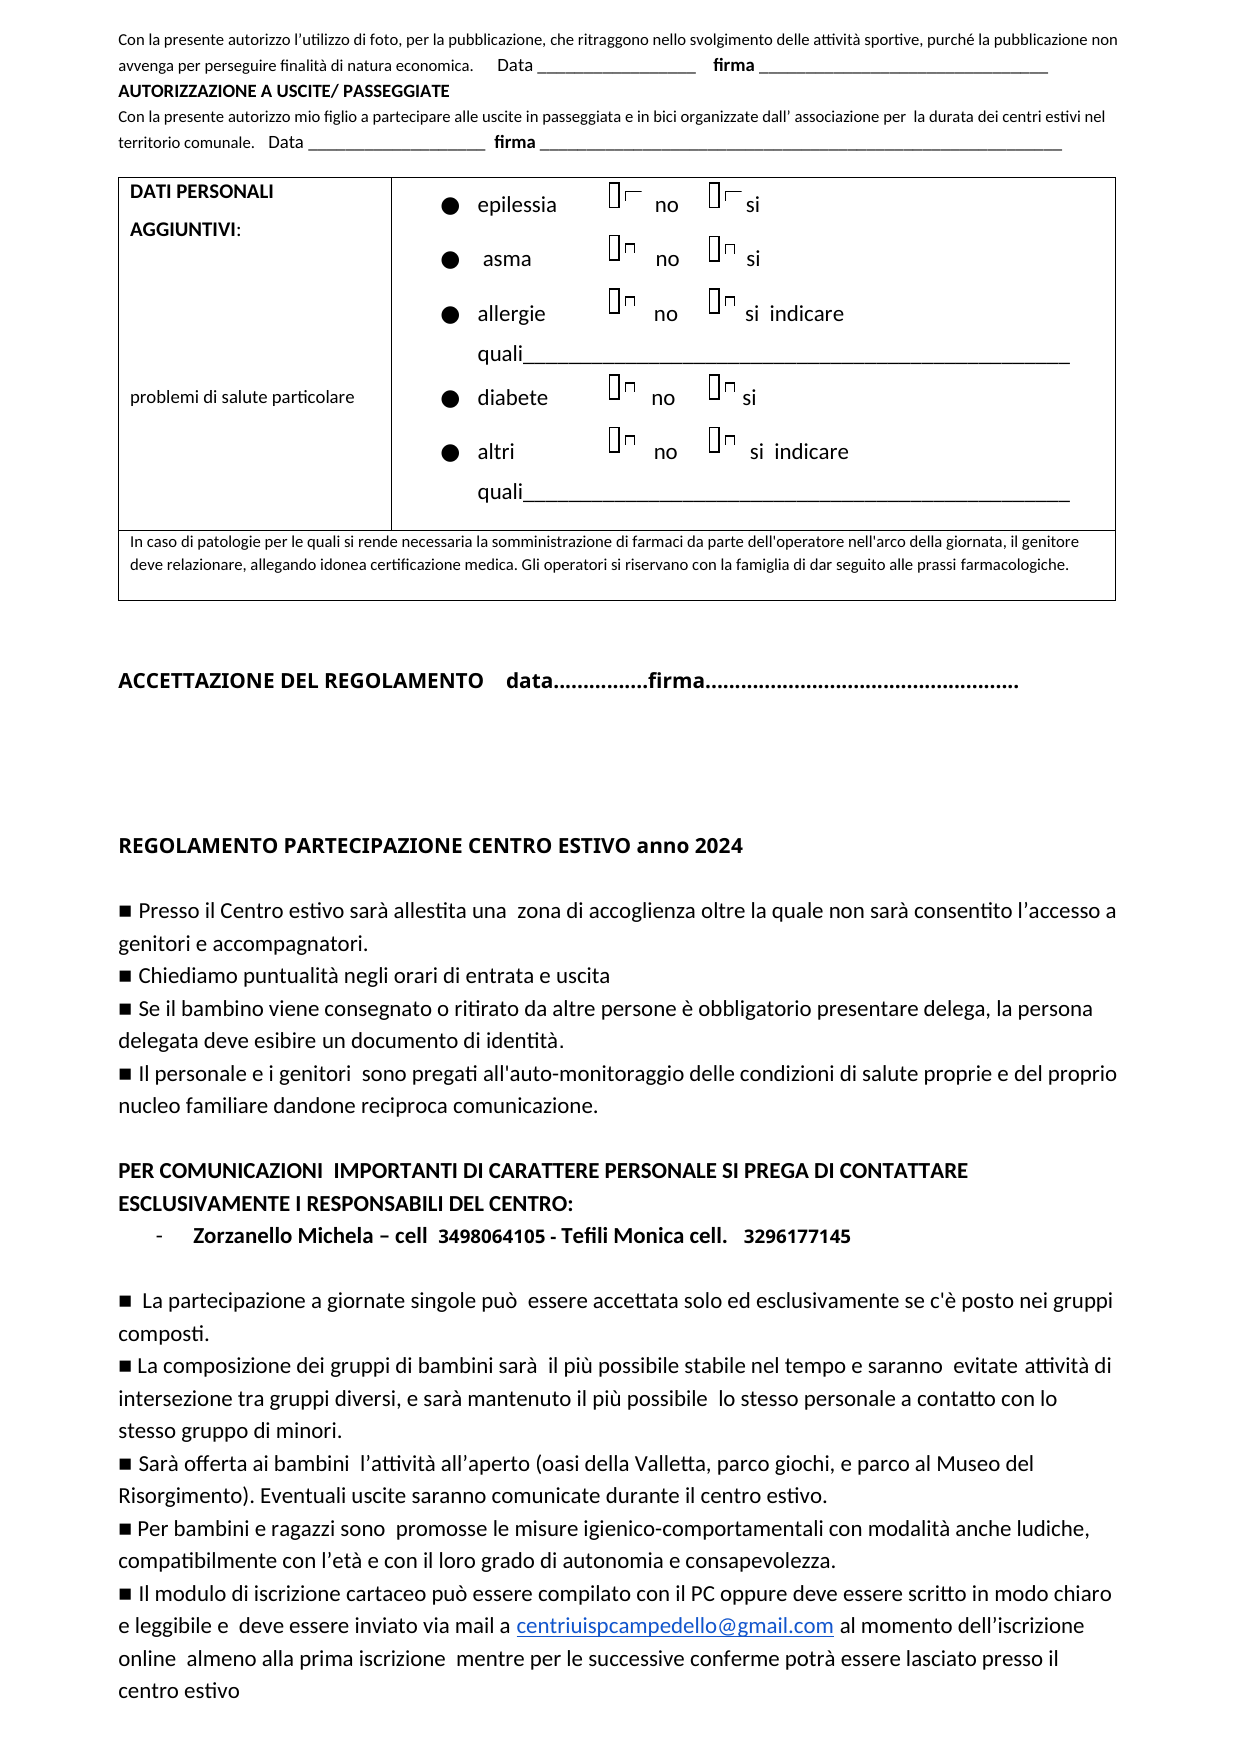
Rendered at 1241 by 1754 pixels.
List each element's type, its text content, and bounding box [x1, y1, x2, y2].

text ■ La composizione dei gruppi di bambini sarà il più possibile stabile nel tempo e saranno evitate attività di intersezione tra gruppi diversi, e sarà mantenuto il più possibile lo stesso personale a contatto con lo stesso gruppo di minori. [118, 1351, 1122, 1444]
text ■ Il personale e i genitori sono pregati all'auto-monitoraggio delle condizioni di salute proprie e del proprio nucleo familiare dandone reciproca comunicazione. [118, 1059, 1122, 1119]
text Con la presente autorizzo mio figlio a partecipare alle uscite in passeggiata e in bici organizzate dall’ associazione per la durata dei centri estivi nel territorio comunale. Data ___________________ firma ________________________________________________________ [118, 106, 1122, 153]
text ■ Chiediamo puntualità negli orari di entrata e uscita [118, 961, 1122, 989]
table_header DATI PERSONALI AGGIUNTIVI: problemi di salute particolare [119, 178, 391, 530]
text ■ Se il bambino viene consegnato o ritirato da altre persone è obbligatorio presentare delega, la persona delegata deve esibire un documento di identità. [118, 994, 1122, 1054]
text ■ Il modulo di iscrizione cartaceo può essere compilato con il PC oppure deve essere scritto in modo chiaro e leggibile e deve essere inviato via mail a centriuispcampedello@gmail.com al momento dell’iscrizione online almeno alla prima iscrizione mentre per le successive conferme potrà essere lasciato presso il centro estivo [118, 1579, 1122, 1704]
list Zorzanello Michela – cell 3498064105 - Tefili Monica cell. 3296177145 [156, 1221, 1122, 1249]
text ■ Sarà offerta ai bambini l’attività all’aperto (oasi della Valletta, parco giochi, e parco al Museo del Risorgimento). Eventuali uscite saranno comunicate durante il centro estivo. [118, 1449, 1122, 1509]
table_header epilessia no si asma no si allergie no si indicare quali________________________________________________ diabete no si altri no si indicare quali________________________________________________ [392, 178, 1115, 530]
text ACCETTAZIONE DEL REGOLAMENTO data................firma..................................................... [118, 666, 1122, 695]
text ■ Presso il Centro estivo sarà allestita una zona di accoglienza oltre la quale non sarà consentito l’accesso a genitori e accompagnatori. [118, 896, 1122, 957]
text PER COMUNICAZIONI IMPORTANTI DI CARATTERE PERSONALE SI PREGA DI CONTATTARE ESCLUSIVAMENTE I RESPONSABILI DEL CENTRO: [118, 1156, 1122, 1217]
text ■ Per bambini e ragazzi sono promosse le misure igienico-comportamentali con modalità anche ludiche, compatibilmente con l’età e con il loro grado di autonomia e consapevolezza. [118, 1514, 1122, 1574]
text AUTORIZZAZIONE A USCITE/ PASSEGGIATE [118, 80, 1122, 103]
table_cell In caso di patologie per le quali si rende necessaria la somministrazione di farmaci da parte dell'operatore nell'arco della giornata, il genitore deve relazionare, allegando idonea certificazione medica. Gli operatori si riservano con la famiglia di dar seguito alle prassi farmacologiche. [119, 531, 1115, 599]
text ■ La partecipazione a giornate singole può essere accettata solo ed esclusivamente se c'è posto nei gruppi composti. [118, 1286, 1122, 1347]
text REGOLAMENTO PARTECIPAZIONE CENTRO ESTIVO anno 2024 [118, 831, 1122, 859]
text Con la presente autorizzo l’utilizzo di foto, per la pubblicazione, che ritraggono nello svolgimento delle attività sportive, purché la pubblicazione non avvenga per perseguire finalità di natura economica. Data _________________ firma _______________________________ [118, 29, 1122, 76]
